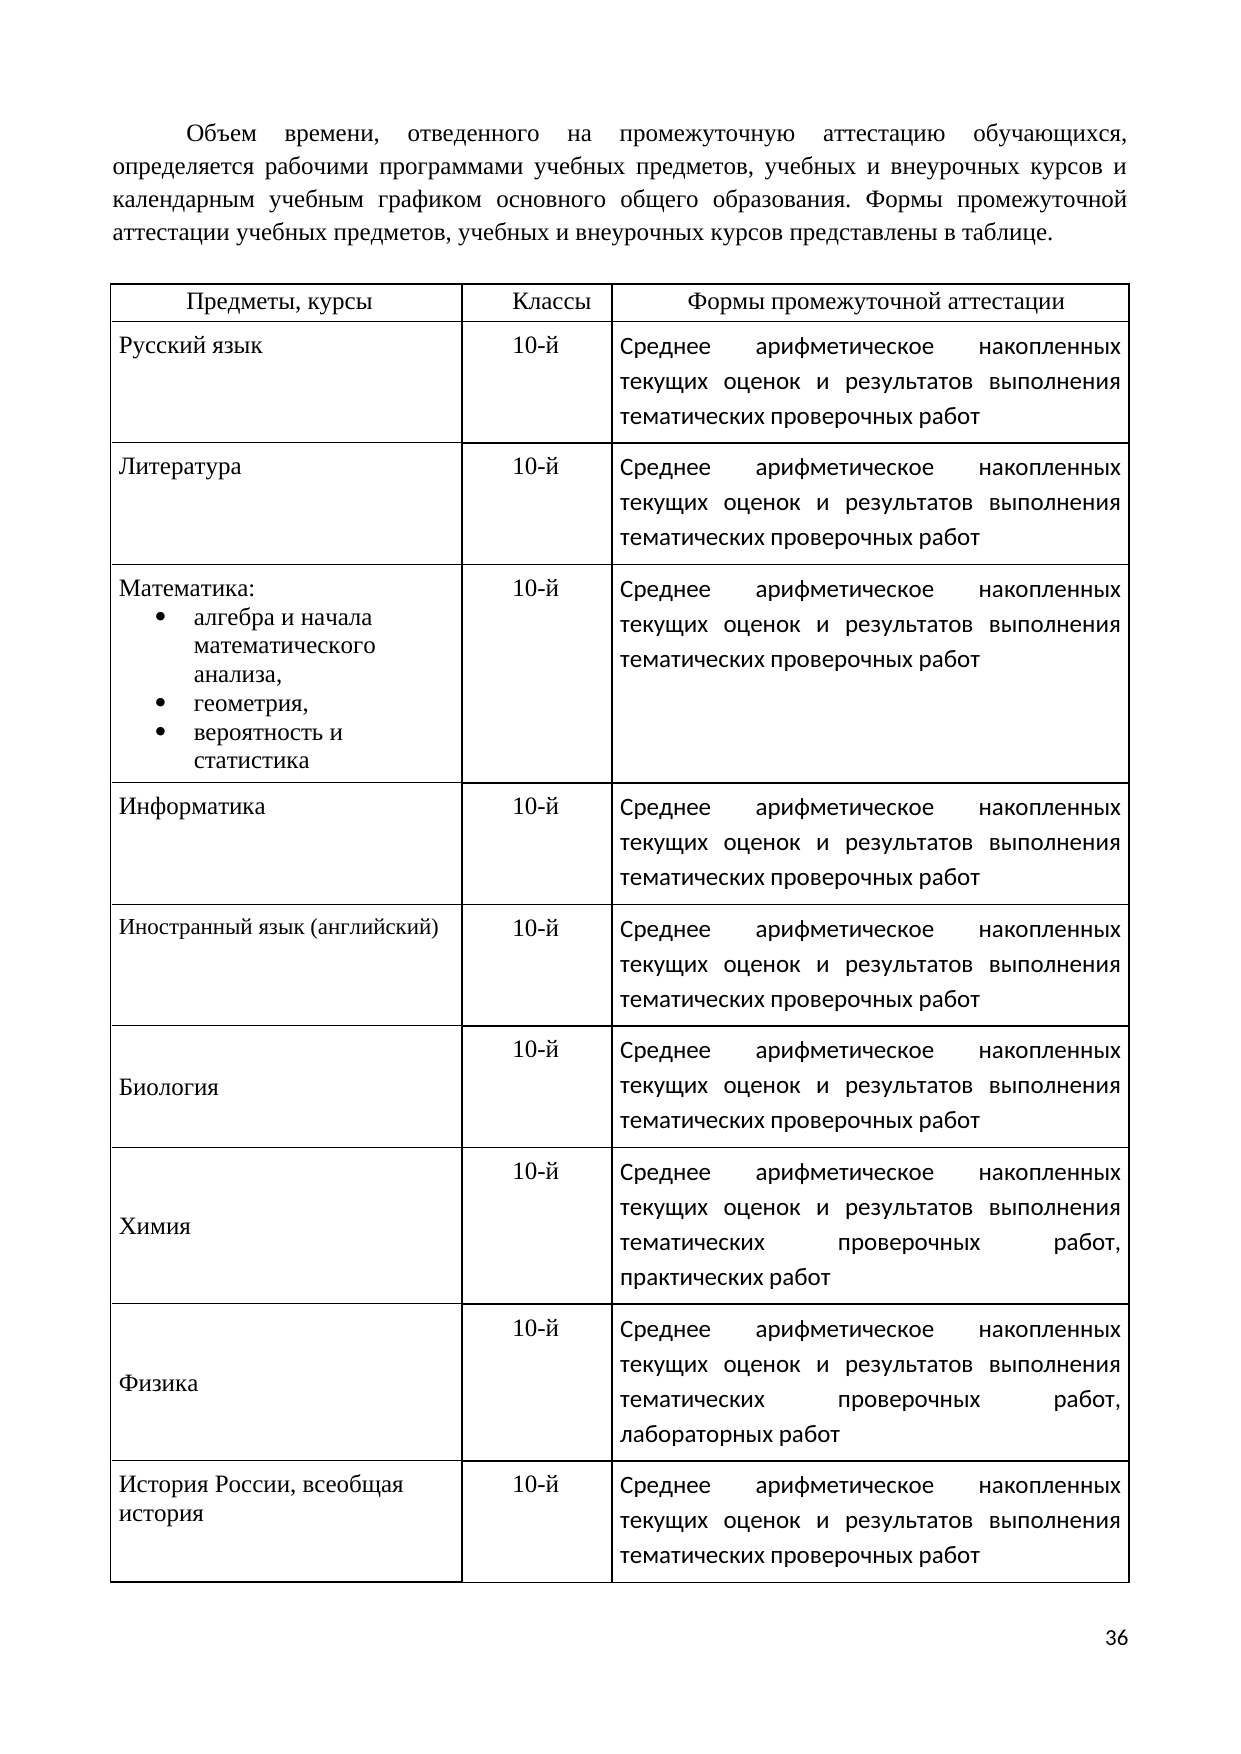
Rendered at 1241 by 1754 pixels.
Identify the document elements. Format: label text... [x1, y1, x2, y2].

table_cell 10-й [463, 784, 611, 904]
table_cell Среднее арифметическое накопленных текущих оценок и результатов выполнения тематических проверочных работ [613, 905, 1128, 1025]
table_header Классы [463, 285, 611, 321]
table_cell Химия [111, 1148, 461, 1303]
table_header Предметы, курсы [111, 285, 461, 321]
table_cell Среднее арифметическое накопленных текущих оценок и результатов выполнения тематических проверочных работ [613, 322, 1128, 442]
table_cell Среднее арифметическое накопленных текущих оценок и результатов выполнения тематических проверочных работ [613, 565, 1128, 782]
table_cell Среднее арифметическое накопленных текущих оценок и результатов выполнения тематических проверочных работ [613, 444, 1128, 564]
table_cell 10-й [463, 1305, 611, 1460]
table_cell Информатика [111, 783, 461, 904]
table_cell Иностранный язык (английский) [111, 905, 461, 1025]
table_cell Физика [111, 1304, 461, 1460]
table_cell 10-й [463, 565, 611, 782]
table_cell Русский язык [111, 322, 461, 442]
table_cell 10-й [463, 322, 611, 442]
table_cell Биология [111, 1026, 461, 1147]
table_cell История России, всеобщая история [111, 1461, 461, 1581]
table_cell Среднее арифметическое накопленных текущих оценок и результатов выполнения тематических проверочных работ [613, 784, 1128, 904]
table_cell Среднее арифметическое накопленных текущих оценок и результатов выполнения тематических проверочных работ, практических работ [613, 1148, 1128, 1303]
table_cell 10-й [463, 1462, 611, 1581]
table_cell 10-й [463, 905, 611, 1025]
table_cell 10-й [463, 1027, 611, 1147]
table_cell 10-й [463, 444, 611, 564]
table_cell Литература [111, 443, 461, 564]
table_cell Математика: алгебра и начала математического анализа, геометрия, вероятность и статистика [111, 565, 461, 782]
table_cell 10-й [463, 1148, 611, 1303]
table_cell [613, 1462, 1128, 1581]
table_cell Среднее арифметическое накопленных текущих оценок и результатов выполнения тематических проверочных работ [613, 1027, 1128, 1147]
text Объем времени, отведенного на промежуточную аттестацию обучающихся, определяется рабочими программами учебных предметов, учебных и внеурочных курсов и календарным учебным графиком основного общего образования. Формы промежуточной аттестации учебных предметов, учебных и внеурочных курсов представлены в таблице. [112, 118, 1128, 246]
table_header Формы промежуточной аттестации [613, 285, 1128, 321]
table_cell Среднее арифметическое накопленных текущих оценок и результатов выполнения тематических проверочных работ, лабораторных работ [613, 1305, 1128, 1460]
